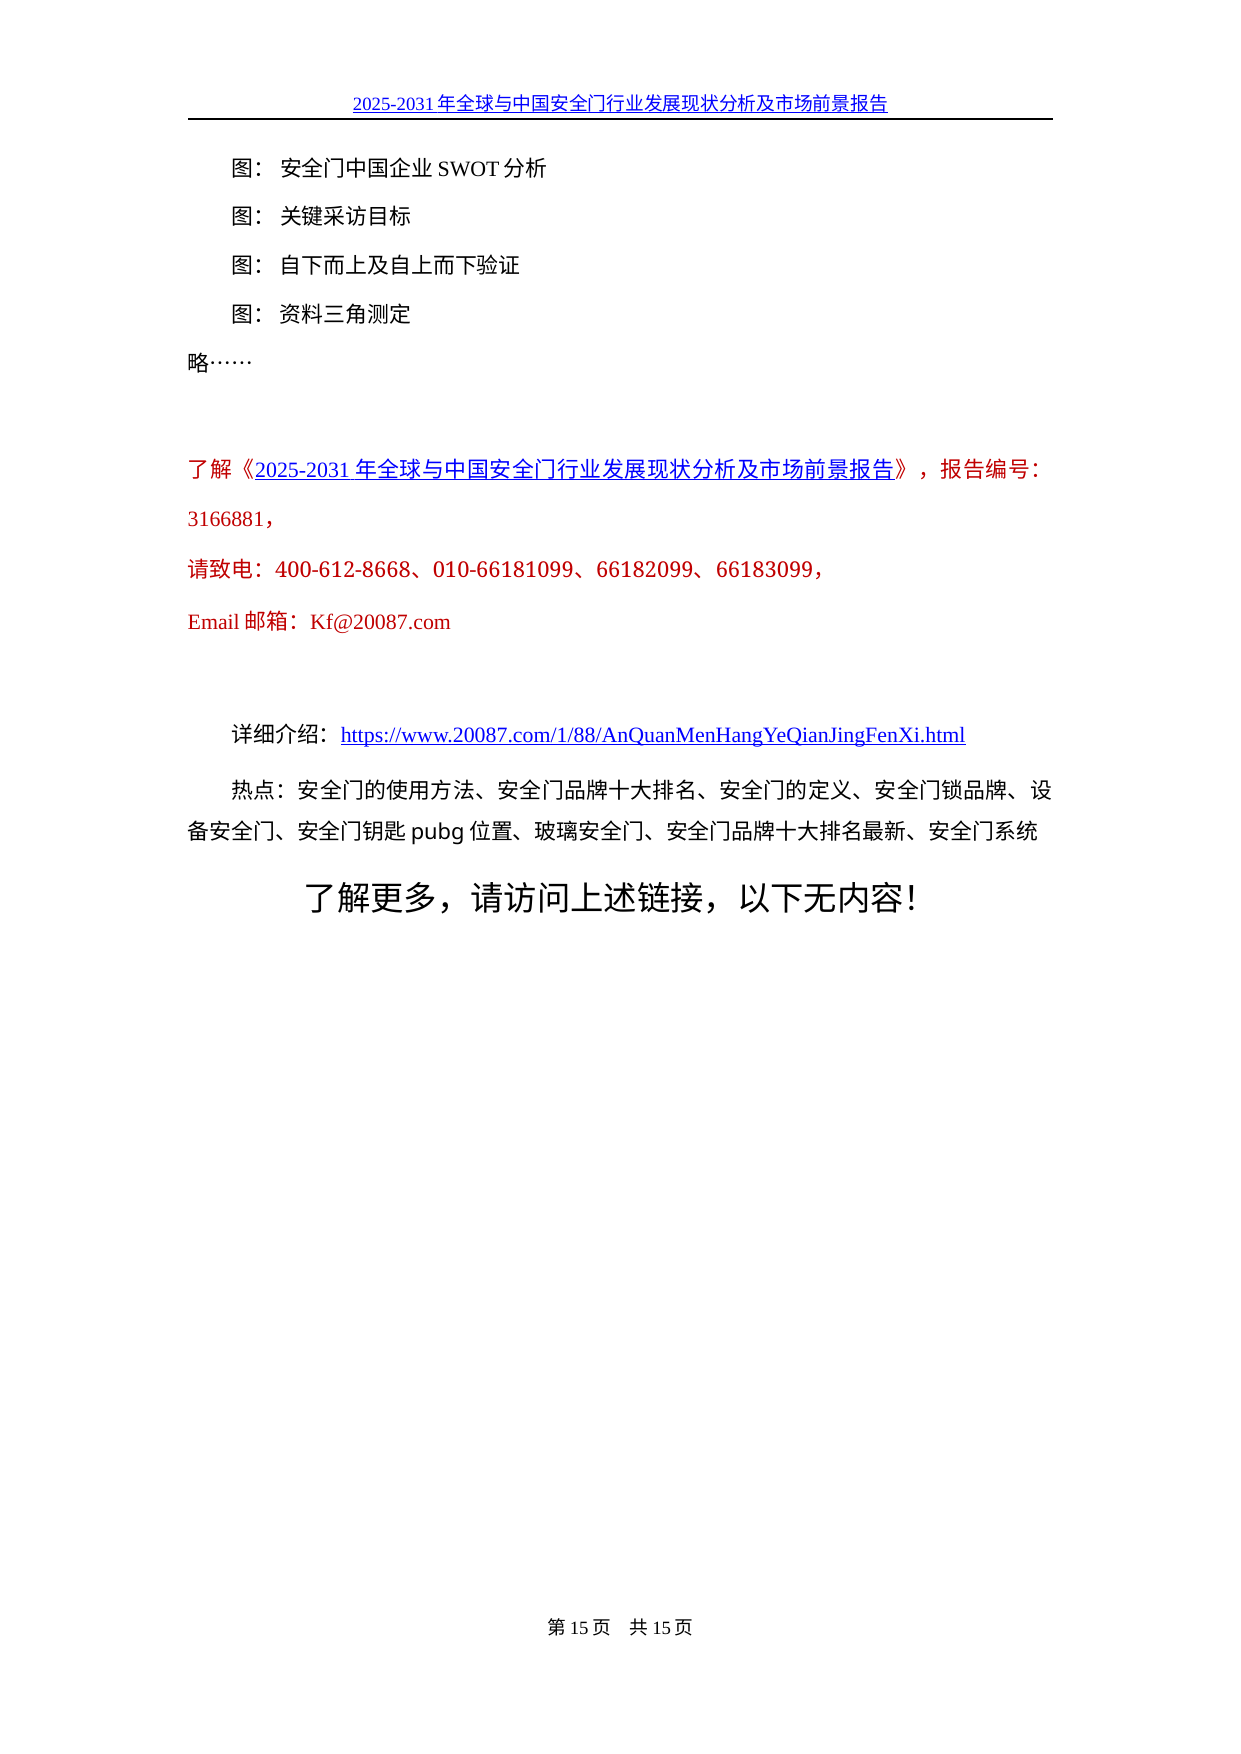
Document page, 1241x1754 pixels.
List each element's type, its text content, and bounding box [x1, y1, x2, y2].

text 请致电：400-612-8668、010-66181099、66182099、66183099， [187, 552, 1053, 584]
text 了解《2025-2031年全球与中国安全门行业发展现状分析及市场前景报告》，报告编号：3166881， [187, 452, 1053, 533]
title 了解更多，请访问上述链接，以下无内容！ [187, 864, 1053, 929]
text 详细介绍：https://www.20087.com/1/88/AnQuanMenHangYeQianJingFenXi.html [187, 716, 1053, 749]
text Email邮箱：Kf@20087.com [187, 603, 1053, 636]
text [187, 150, 1053, 378]
text 热点：安全门的使用方法、安全门品牌十大排名、安全门的定义、安全门锁品牌、设备安全门、安全门钥匙pubg位置、玻璃安全门、安全门品牌十大排名最新、安全门系统 [187, 773, 1053, 846]
